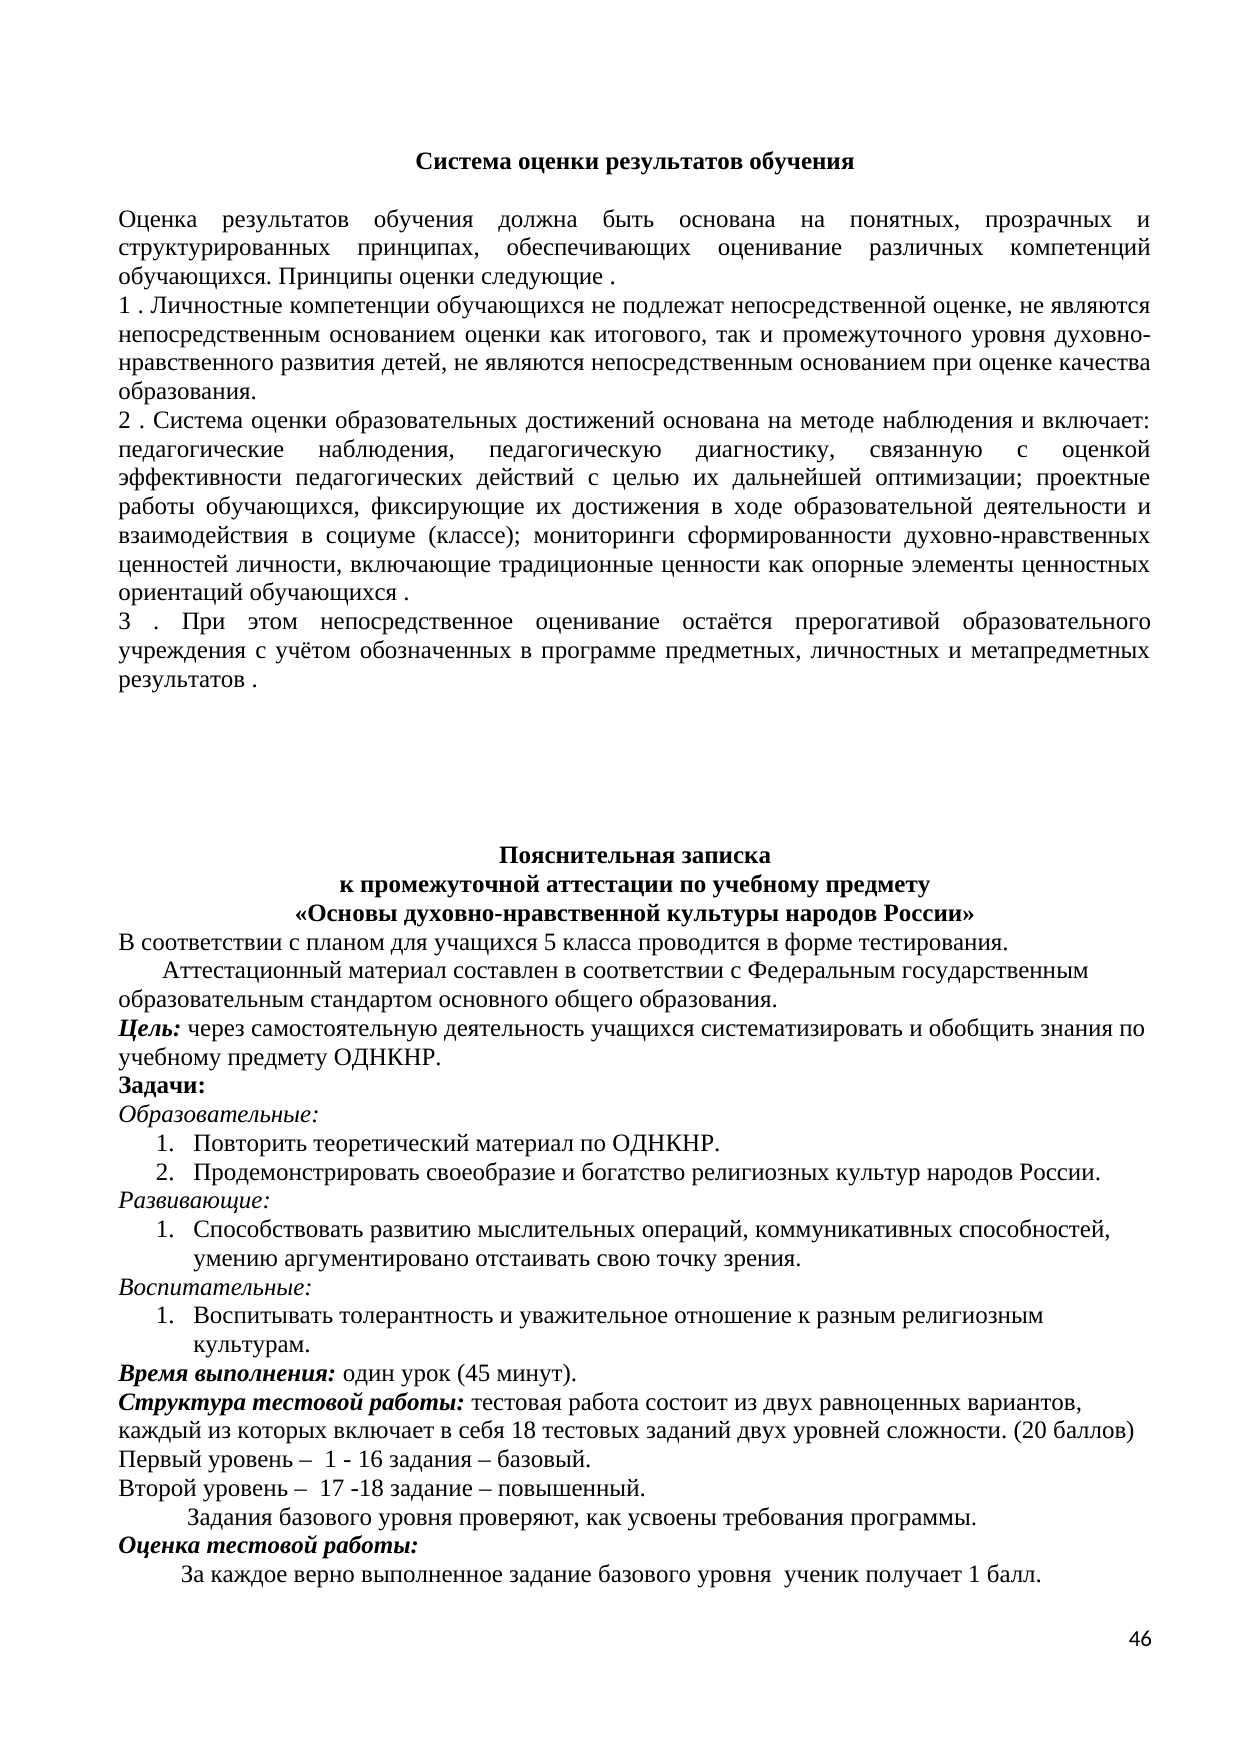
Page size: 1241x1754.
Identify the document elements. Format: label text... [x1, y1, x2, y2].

list Воспитывать толерантность и уважительное отношение к разным религиозным культурам. [156, 1300, 1152, 1358]
text В соответствии с планом для учащихся 5 класса проводится в форме тестирования. [118, 927, 1152, 955]
text Второй уровень – 17 -18 задание – повышенный. [118, 1473, 1152, 1502]
text Система оценки результатов обучения [118, 146, 1152, 175]
text Оценка результатов обучения должна быть основана на понятных, прозрачных и структурированных принципах, обеспечивающих оценивание различных компетенций обучающихся. Принципы оценки следующие . [118, 204, 1152, 290]
text Структура тестовой работы: тестовая работа состоит из двух равноценных вариантов, каждый из которых включает в себя 18 тестовых заданий двух уровней сложности. (20 баллов) [118, 1387, 1152, 1444]
text Пояснительная записка [118, 840, 1152, 869]
text Развивающие: [118, 1185, 1152, 1214]
text Время выполнения: один урок (45 минут). [118, 1358, 1152, 1387]
text 3 . При этом непосредственное оценивание остаётся прерогативой образовательного учреждения с учётом обозначенных в программе предметных, личностных и метапредметных результатов . [118, 606, 1152, 692]
text 1 . Личностные компетенции обучающихся не подлежат непосредственной оценке, не являются непосредственным основанием оценки как итогового, так и промежуточного уровня духовно-нравственного развития детей, не являются непосредственным основанием при оценке качества образования. [118, 290, 1152, 405]
text Аттестационный материал составлен в соответствии с Федеральным государственным образовательным стандартом основного общего образования. [118, 955, 1152, 1013]
text 2 . Система оценки образовательных достижений основана на методе наблюдения и включает: педагогические наблюдения, педагогическую диагностику, связанную с оценкой эффективности педагогических действий с целью их дальнейшей оптимизации; проектные работы обучающихся, фиксирующие их достижения в ходе образовательной деятельности и взаимодействия в социуме (классе); мониторинги сформированности духовно-нравственных ценностей личности, включающие традиционные ценности как опорные элементы ценностных ориентаций обучающихся . [118, 405, 1152, 606]
list Способствовать развитию мыслительных операций, коммуникативных способностей, умению аргументировано отстаивать свою точку зрения. [156, 1214, 1152, 1272]
text Задачи: [118, 1070, 1152, 1099]
list Продемонстрировать своеобразие и богатство религиозных культур народов России. [156, 1157, 1152, 1185]
text к промежуточной аттестации по учебному предмету [118, 869, 1152, 898]
text Первый уровень – 1 - 16 задания – базовый. [118, 1444, 1152, 1473]
text Воспитательные: [118, 1272, 1152, 1300]
text Задания базового уровня проверяют, как усвоены требования программы. [118, 1502, 1152, 1530]
text За каждое верно выполненное задание базового уровня ученик получает 1 балл. [118, 1559, 1152, 1588]
list Повторить теоретический материал по ОДНКНР. [156, 1128, 1152, 1157]
text Цель: через самостоятельную деятельность учащихся систематизировать и обобщить знания по учебному предмету ОДНКНР. [118, 1013, 1152, 1070]
text «Основы духовно-нравственной культуры народов России» [118, 898, 1152, 927]
text Оценка тестовой работы: [118, 1530, 1152, 1559]
text Образовательные: [118, 1099, 1152, 1128]
